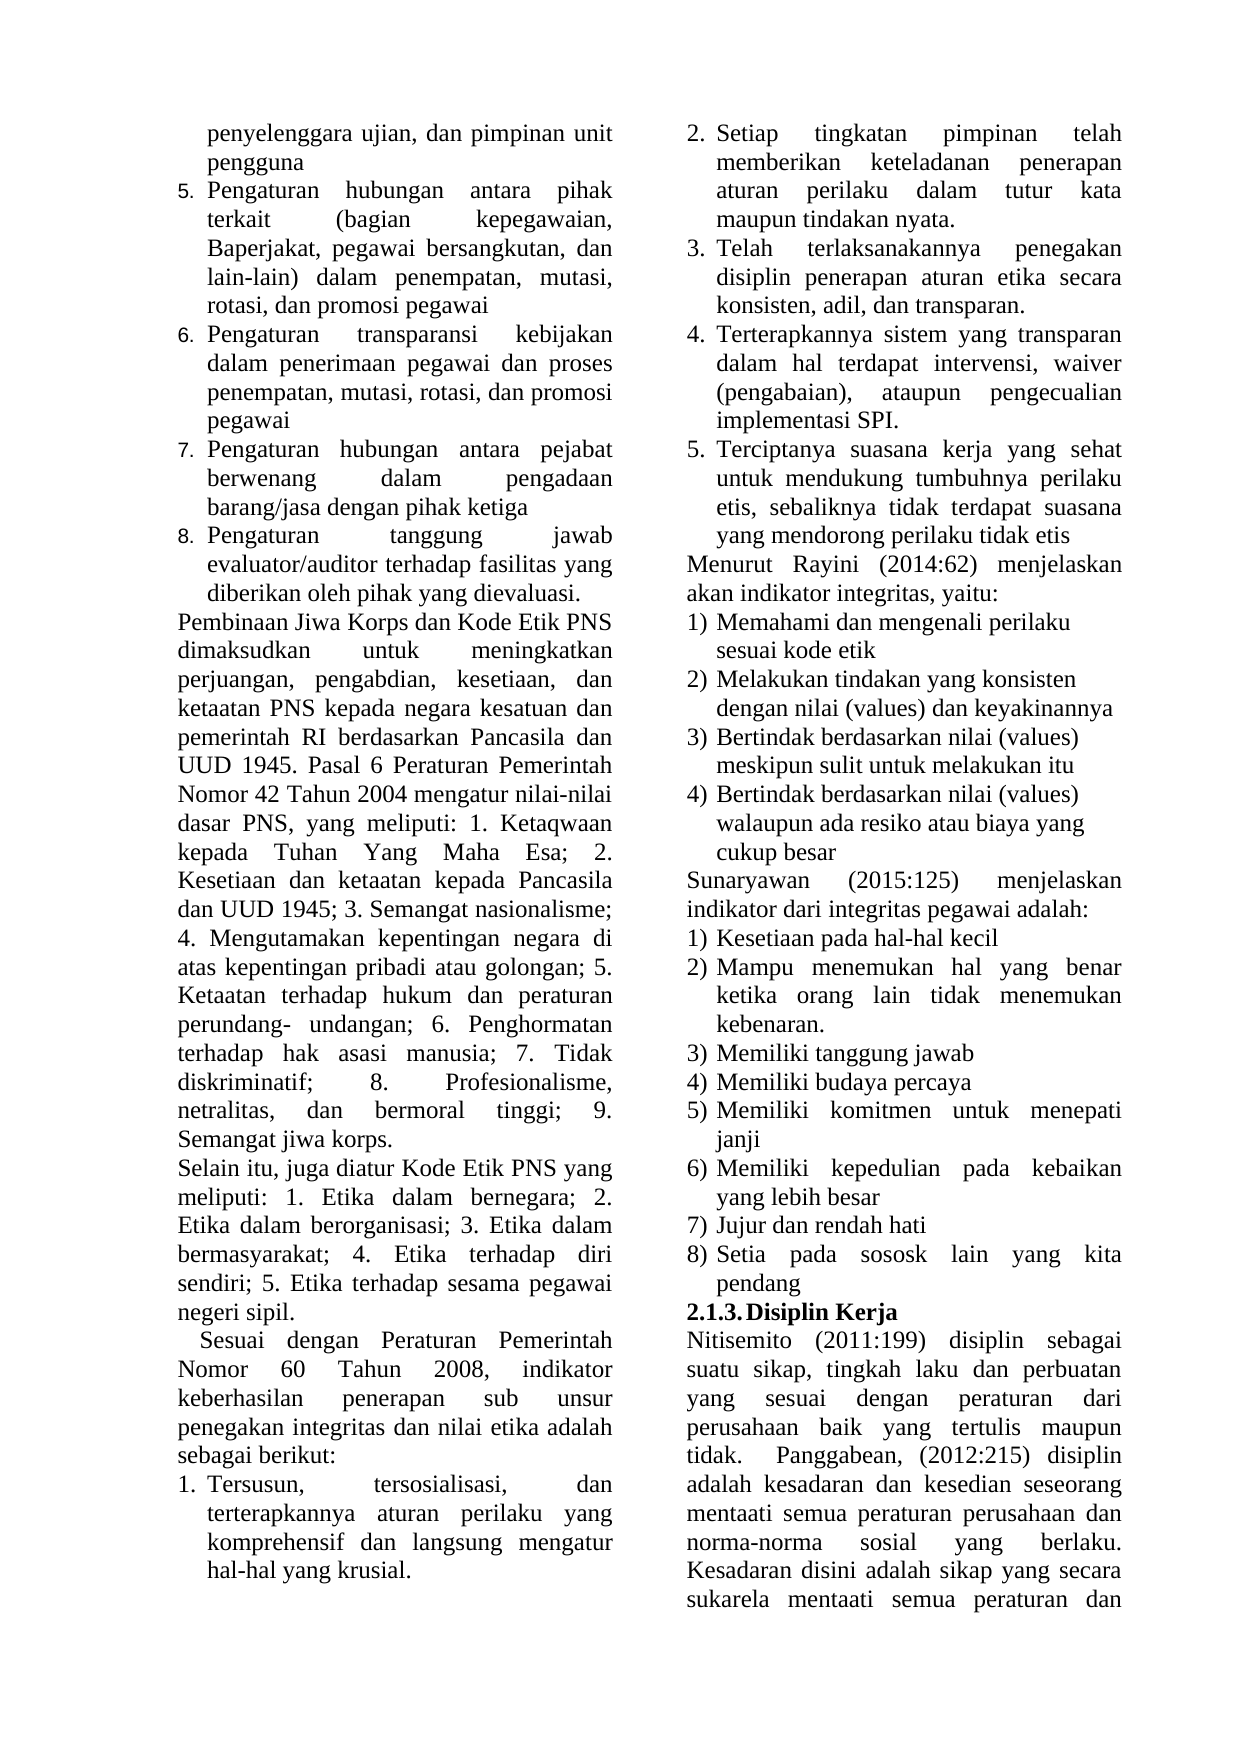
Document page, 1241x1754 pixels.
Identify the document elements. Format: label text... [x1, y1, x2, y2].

list Memiliki kepedulian pada kebaikan yang lebih besar [687, 1153, 1122, 1211]
list Memiliki tanggung jawab [687, 1038, 1122, 1067]
text Sunaryawan (2015:125) menjelaskan indikator dari integritas pegawai adalah: [686, 866, 1122, 923]
list Bertindak berdasarkan nilai (values) meskipun sulit untuk melakukan itu [687, 722, 1122, 779]
list Pengaturan hubungan antara pejabat yang berwenang dalam penerimaan pegawai dengan calon pegawai, penyelenggara ujian, dan pimpinan unit pengguna [177, 118, 613, 176]
text Sesuai dengan Peraturan Pemerintah Nomor 60 Tahun 2008, indikator keberhasilan penerapan sub unsur penegakan integritas dan nilai etika adalah sebagai berikut: [177, 1326, 613, 1469]
list Pengaturan transparansi kebijakan dalam penerimaan pegawai dan proses penempatan, mutasi, rotasi, dan promosi pegawai [177, 319, 613, 434]
list Setia pada sososk lain yang kita pendang [687, 1239, 1122, 1297]
list Memahami dan mengenali perilaku sesuai kode etik [687, 607, 1122, 664]
list Memiliki budaya percaya [687, 1067, 1122, 1096]
list Kesetiaan pada hal-hal kecil [687, 923, 1122, 952]
text Selain itu, juga diatur Kode Etik PNS yang meliputi: 1. Etika dalam bernegara; 2. Etika dalam berorganisasi; 3. Etika dalam bermasyarakat; 4. Etika terhadap diri sendiri; 5. Etika terhadap sesama pegawai negeri sipil. [177, 1153, 613, 1326]
list Terciptanya suasana kerja yang sehat untuk mendukung tumbuhnya perilaku etis, sebaliknya tidak terdapat suasana yang mendorong perilaku tidak etis [687, 434, 1122, 549]
list Memiliki komitmen untuk menepati janji [687, 1096, 1122, 1153]
list Bertindak berdasarkan nilai (values) walaupun ada resiko atau biaya yang cukup besar [687, 779, 1122, 866]
list Setiap tingkatan pimpinan telah memberikan keteladanan penerapan aturan perilaku dalam tutur kata maupun tindakan nyata. [687, 118, 1122, 233]
list Melakukan tindakan yang konsisten dengan nilai (values) dan keyakinannya [687, 664, 1122, 722]
list Disiplin Kerja [686, 1297, 1122, 1326]
text Pembinaan Jiwa Korps dan Kode Etik PNS dimaksudkan untuk meningkatkan perjuangan, pengabdian, kesetiaan, dan ketaatan PNS kepada negara kesatuan dan pemerintah RI berdasarkan Pancasila dan UUD 1945. Pasal 6 Peraturan Pemerintah Nomor 42 Tahun 2004 mengatur nilai-nilai dasar PNS, yang meliputi: 1. Ketaqwaan kepada Tuhan Yang Maha Esa; 2. Kesetiaan dan ketaatan kepada Pancasila dan UUD 1945; 3. Semangat nasionalisme; 4. Mengutamakan kepentingan negara di atas kepentingan pribadi atau golongan; 5. Ketaatan terhadap hukum dan peraturan perundang- undangan; 6. Penghormatan terhadap hak asasi manusia; 7. Tidak diskriminatif; 8. Profesionalisme, netralitas, dan bermoral tinggi; 9. Semangat jiwa korps. [177, 607, 613, 1153]
list Terterapkannya sistem yang transparan dalam hal terdapat intervensi, waiver (pengabaian), ataupun pengecualian implementasi SPI. [687, 319, 1122, 434]
list Pengaturan hubungan antara pejabat berwenang dalam pengadaan barang/jasa dengan pihak ketiga [177, 434, 613, 521]
list Jujur dan rendah hati [687, 1211, 1122, 1239]
list Telah terlaksanakannya penegakan disiplin penerapan aturan etika secara konsisten, adil, dan transparan. [687, 233, 1122, 319]
list Pengaturan tanggung jawab evaluator/auditor terhadap fasilitas yang diberikan oleh pihak yang dievaluasi. [177, 521, 613, 607]
text Menurut Rayini (2014:62) menjelaskan akan indikator integritas, yaitu: [686, 549, 1122, 607]
list Mampu menemukan hal yang benar ketika orang lain tidak menemukan kebenaran. [687, 952, 1122, 1038]
list Tersusun, tersosialisasi, dan terterapkannya aturan perilaku yang komprehensif dan langsung mengatur hal-hal yang krusial. [177, 1469, 613, 1584]
list Pengaturan hubungan antara pihak terkait (bagian kepegawaian, Baperjakat, pegawai bersangkutan, dan lain-lain) dalam penempatan, mutasi, rotasi, dan promosi pegawai [177, 176, 613, 319]
